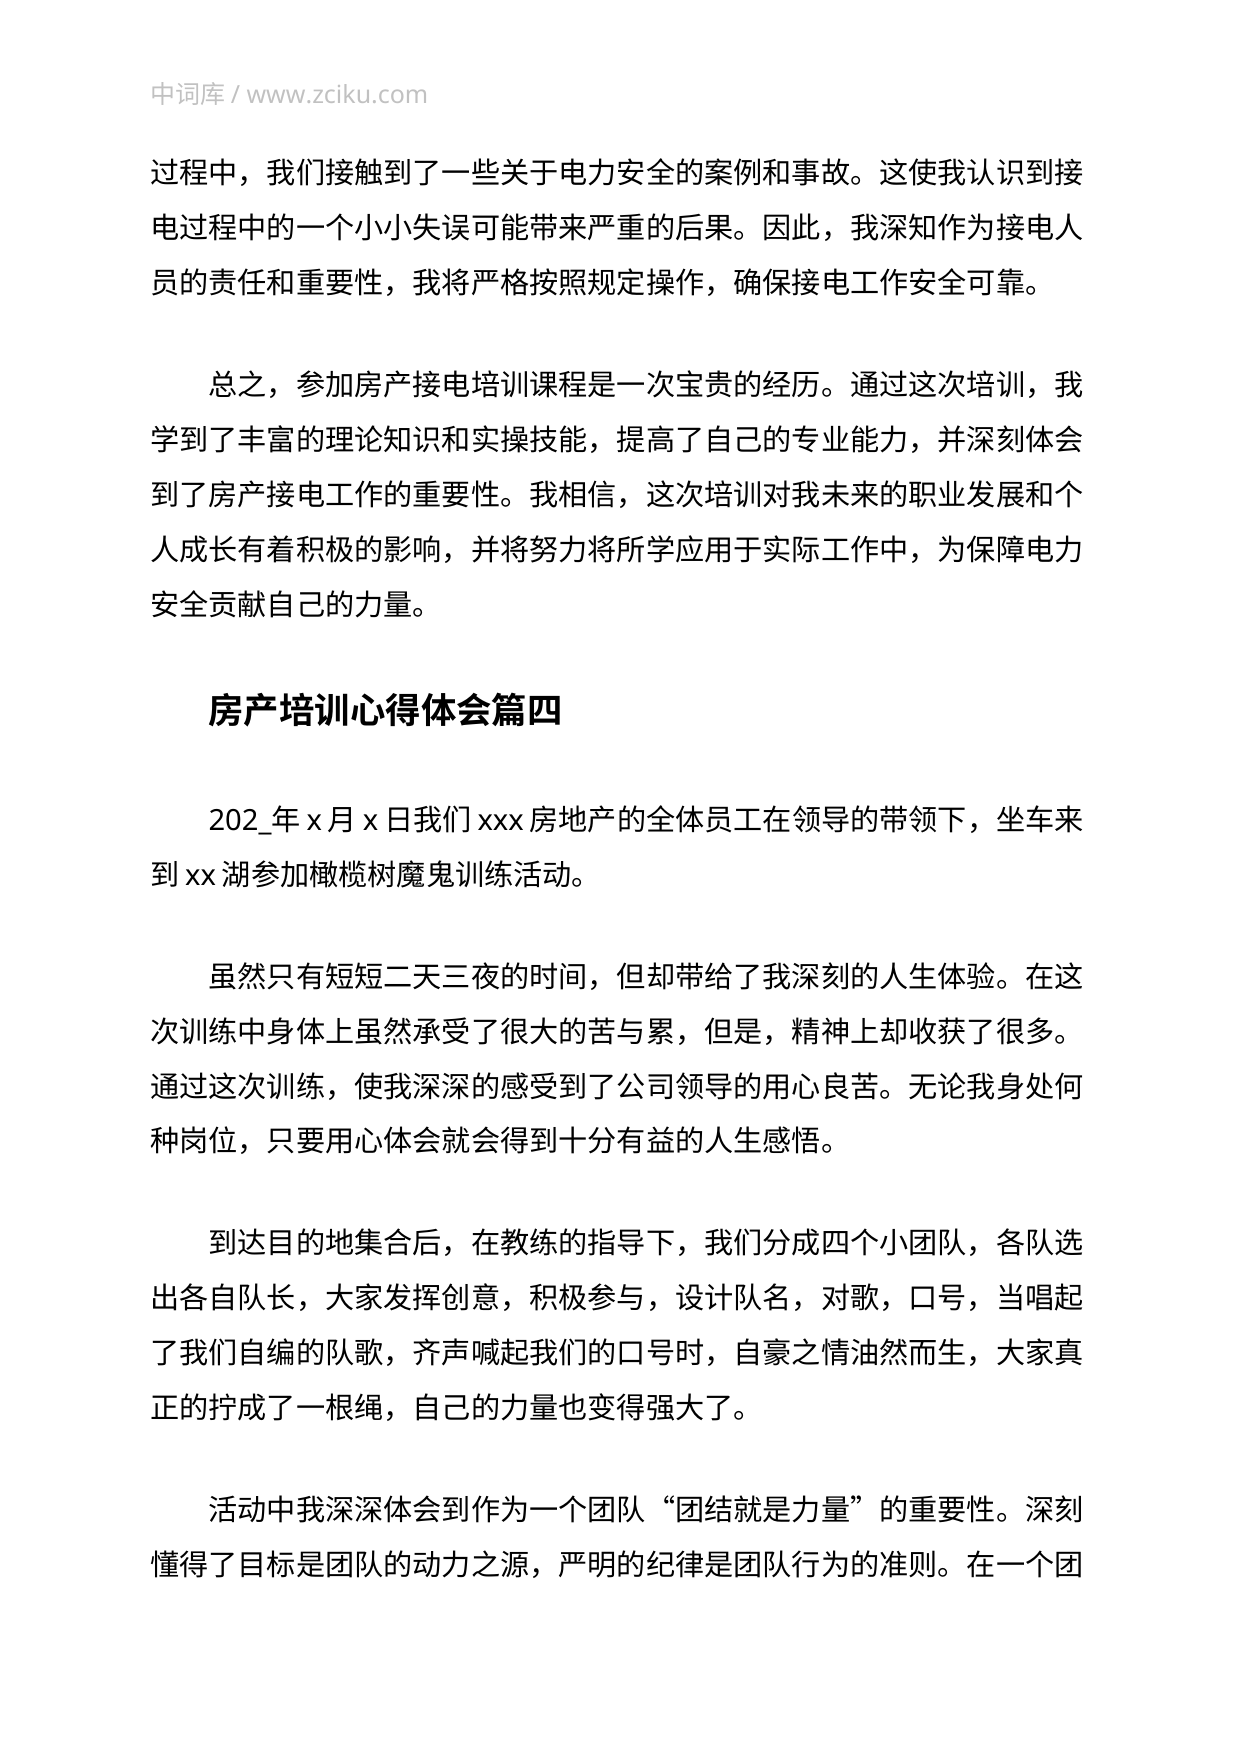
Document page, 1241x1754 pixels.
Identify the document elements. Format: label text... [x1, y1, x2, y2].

text 总之，参加房产接电培训课程是一次宝贵的经历。通过这次培训，我学到了丰富的理论知识和实操技能，提高了自己的专业能力，并深刻体会到了房产接电工作的重要性。我相信，这次培训对我未来的职业发展和个人成长有着积极的影响，并将努力将所学应用于实际工作中，为保障电力安全贡献自己的力量。 [150, 362, 1090, 623]
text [150, 150, 1090, 302]
text 房产培训心得体会篇四 [150, 683, 1090, 734]
text 202_年x月x日我们xxx房地产的全体员工在领导的带领下，坐车来到xx湖参加橄榄树魔鬼训练活动。 [150, 796, 1090, 894]
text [150, 1486, 1090, 1583]
text 到达目的地集合后，在教练的指导下，我们分成四个小团队，各队选出各自队长，大家发挥创意，积极参与，设计队名，对歌，口号，当唱起了我们自编的队歌，齐声喊起我们的口号时，自豪之情油然而生，大家真正的拧成了一根绳，自己的力量也变得强大了。 [150, 1220, 1090, 1427]
text 虽然只有短短二天三夜的时间，但却带给了我深刻的人生体验。在这次训练中身体上虽然承受了很大的苦与累，但是，精神上却收获了很多。通过这次训练，使我深深的感受到了公司领导的用心良苦。无论我身处何种岗位，只要用心体会就会得到十分有益的人生感悟。 [150, 953, 1090, 1160]
